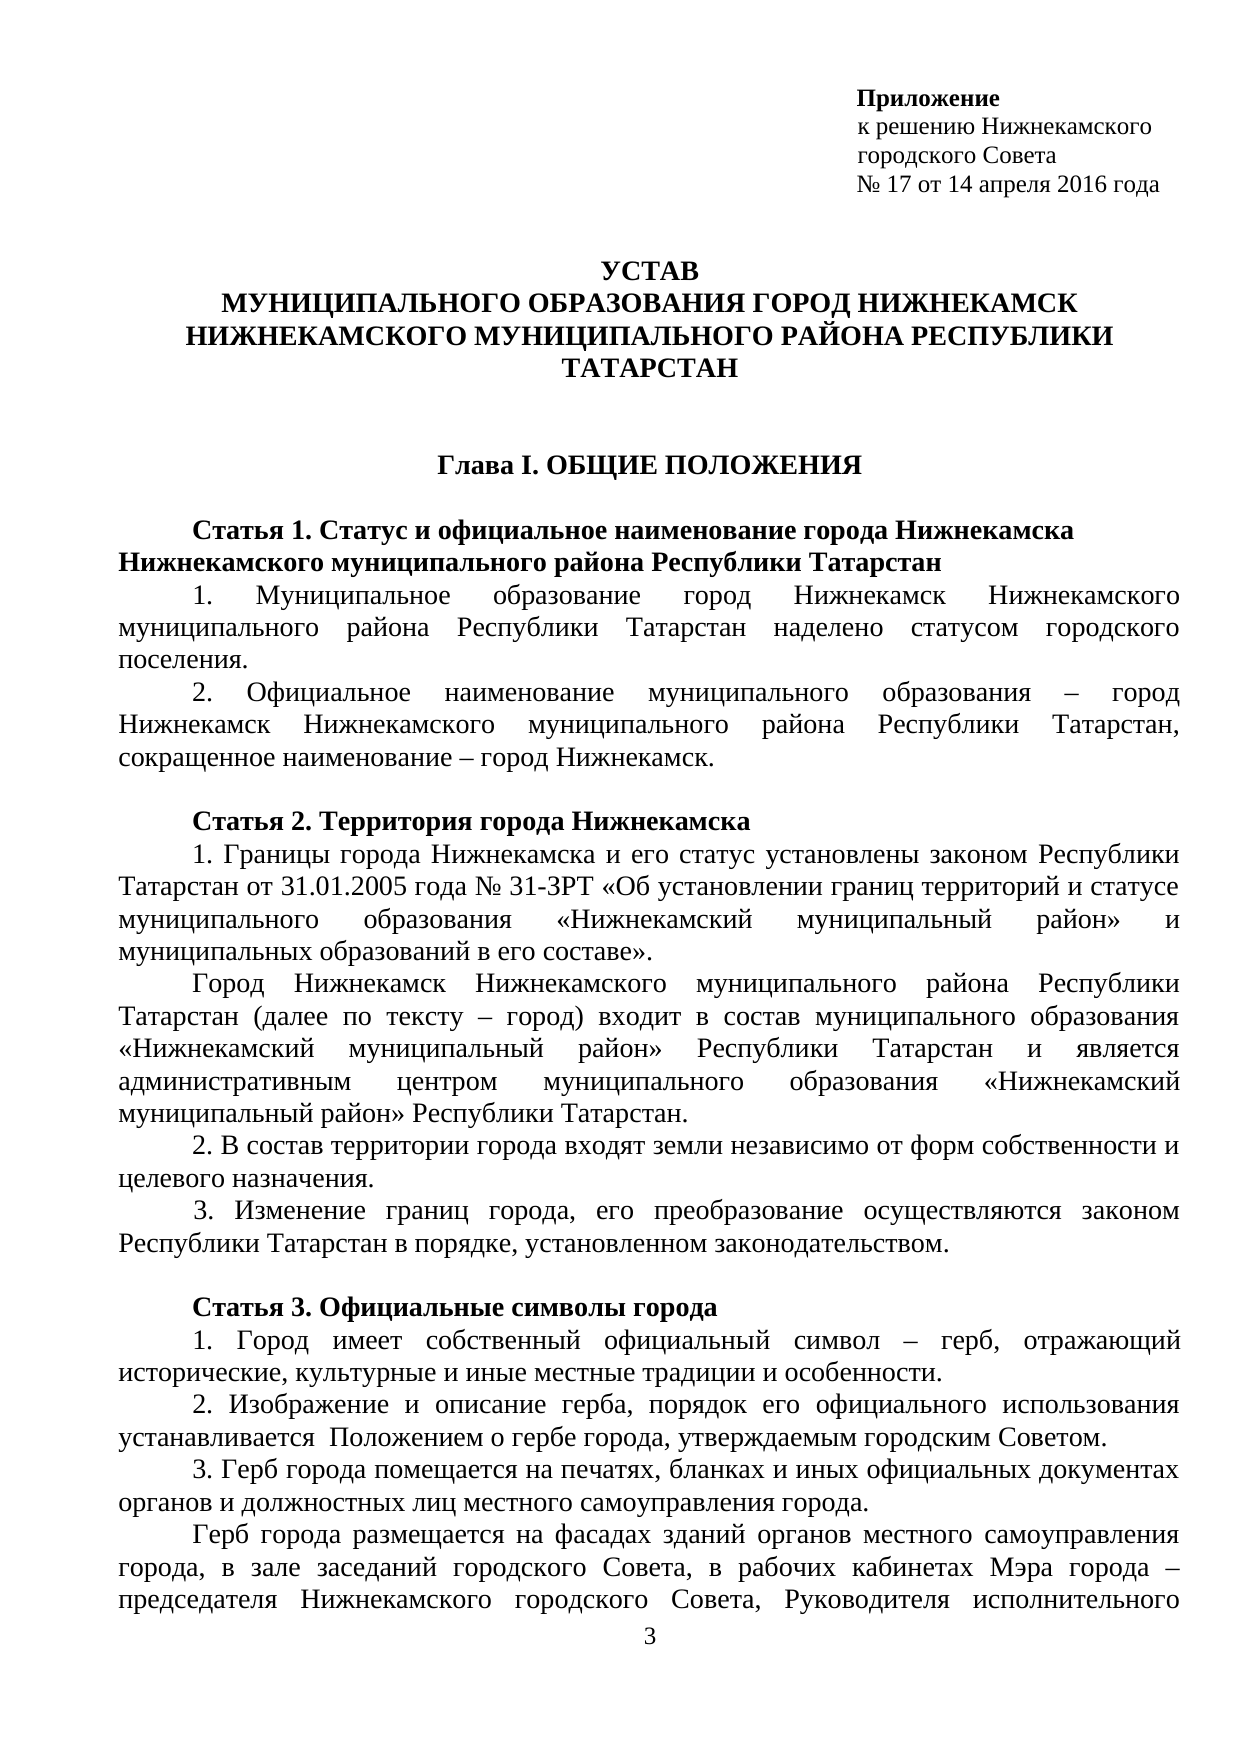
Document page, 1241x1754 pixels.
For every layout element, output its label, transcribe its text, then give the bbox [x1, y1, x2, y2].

text УСТАВ [118, 254, 1181, 286]
text 2. В состав территории города входят земли независимо от форм собственности и целевого назначения. [118, 1128, 1181, 1193]
subtitle Глава I. ОБЩИЕ ПОЛОЖЕНИЯ [118, 448, 1181, 481]
text 3. Герб города помещается на печатях, бланках и иных официальных документах органов и должностных лиц местного самоуправления города. [118, 1452, 1181, 1517]
text 1. Муниципальное образование город Нижнекамск Нижнекамского муниципального района Республики Татарстан наделено статусом городского поселения. [118, 578, 1181, 675]
text 1. Город имеет собственный официальный символ – герб, отражающий исторические, культурные и иные местные традиции и особенности. [118, 1323, 1181, 1388]
text Приложение [795, 83, 1181, 111]
subtitle Статья 2. Территория города Нижнекамска [118, 804, 1181, 837]
subtitle Статья 1. Статус и официальное наименование города Нижнекамска Нижнекамского муниципального района Республики Татарстан [118, 513, 1181, 578]
text 2. Изображение и описание герба, порядок его официального использования устанавливается Положением о гербе города, утверждаемым городским Советом. [118, 1388, 1181, 1452]
text 3. Изменение границ города, его преобразование осуществляются законом Республики Татарстан в порядке, установленном законодательством. [118, 1193, 1181, 1258]
subtitle Статья 3. Официальные символы города [118, 1290, 1181, 1323]
text 1. Границы города Нижнекамска и его статус установлены законом Республики Татарстан от 31.01.2005 года № 31-ЗРТ «Об установлении границ территорий и статусе муниципального образования «Нижнекамский муниципальный район» и муниципальных образований в его составе». [118, 837, 1181, 966]
text к решению Нижнекамского [856, 111, 1181, 140]
text городского Совета [856, 140, 1181, 169]
text Город Нижнекамск Нижнекамского муниципального района Республики Татарстан (далее по тексту – город) входит в состав муниципального образования «Нижнекамский муниципальный район» Республики Татарстан и является административным центром муниципального образования «Нижнекамский муниципальный район» Республики Татарстан. [118, 966, 1181, 1128]
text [118, 1517, 1181, 1614]
text 2. Официальное наименование муниципального образования – город Нижнекамск Нижнекамского муниципального района Республики Татарстан, сокращенное наименование – город Нижнекамск. [118, 675, 1181, 772]
text № 17 от 14 апреля 2016 года [856, 169, 1181, 198]
text НИЖНЕКАМСКОГО МУНИЦИПАЛЬНОГО РАЙОНА РЕСПУБЛИКИ ТАТАРСТАН [118, 318, 1181, 383]
text МУНИЦИПАЛЬНОГО ОБРАЗОВАНИЯ ГОРОД НИЖНЕКАМСК [118, 286, 1181, 318]
